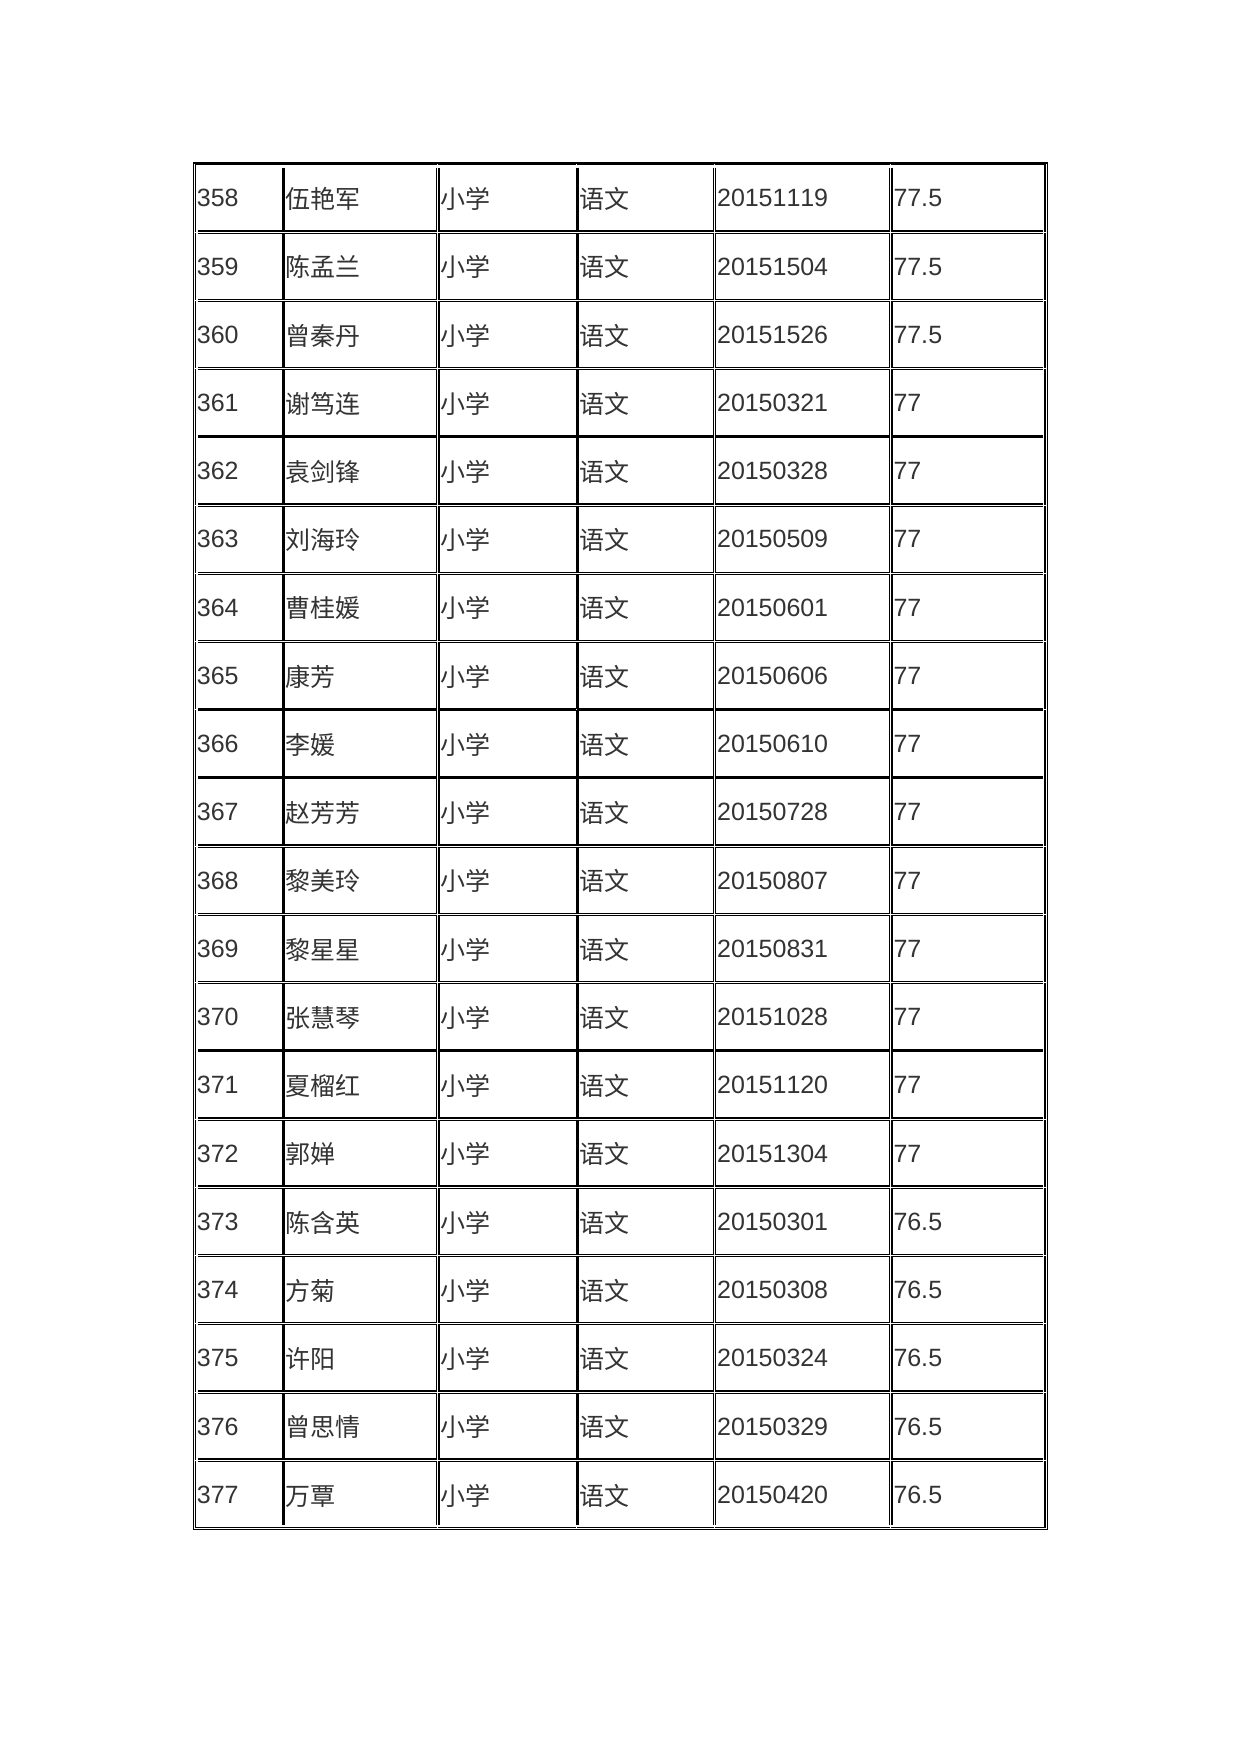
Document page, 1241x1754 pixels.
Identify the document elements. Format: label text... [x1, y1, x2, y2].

table_cell 76.5 [893, 1390, 1045, 1458]
table_cell 小学 [440, 234, 576, 298]
table_cell 小学 [440, 438, 576, 503]
table_cell 360 [196, 299, 282, 367]
table_cell 370 [194, 981, 283, 1049]
table_cell 20150606 [716, 643, 889, 708]
table_cell 371 [196, 1049, 282, 1117]
table_cell 369 [196, 913, 282, 981]
table_cell 语文 [579, 1325, 713, 1390]
table_cell 语文 [579, 234, 713, 298]
table_cell 20150324 [716, 1325, 889, 1390]
table_cell 黎星星 [285, 916, 436, 981]
table_cell 20150420 [715, 1458, 891, 1527]
table_cell 20150328 [716, 438, 889, 503]
table_cell 77.5 [893, 230, 1045, 298]
table_cell 语文 [579, 370, 713, 435]
table_cell 77 [893, 435, 1044, 503]
table_cell 小学 [438, 1462, 577, 1527]
table_cell 77 [893, 844, 1045, 912]
table_cell 袁剑锋 [285, 438, 436, 503]
table_cell 77 [893, 1117, 1045, 1185]
table_cell 77 [891, 367, 1046, 435]
table_cell 359 [196, 230, 282, 298]
table_cell 362 [196, 435, 282, 503]
table_cell 语文 [579, 302, 713, 367]
table_cell 20151119 [715, 164, 891, 230]
table_cell 20150301 [716, 1189, 889, 1254]
table_cell 76.5 [891, 1254, 1046, 1322]
table_cell 方菊 [285, 1257, 436, 1322]
table_cell 语文 [579, 438, 713, 503]
table_cell 张慧琴 [285, 984, 436, 1049]
table_cell 小学 [440, 1121, 576, 1185]
table_cell 小学 [440, 643, 576, 708]
table_cell 76.5 [891, 1322, 1046, 1390]
table_cell 许阳 [285, 1325, 436, 1390]
table_cell 语文 [579, 1121, 713, 1185]
table_cell 语文 [579, 1189, 713, 1254]
table_cell 363 [196, 503, 282, 571]
table_cell 语文 [579, 643, 713, 708]
table_cell 曹桂媛 [285, 575, 436, 639]
table_cell 语文 [577, 1462, 714, 1527]
table_cell 358 [196, 165, 283, 230]
table_cell 夏榴红 [285, 1052, 436, 1117]
table_cell 20151028 [716, 984, 889, 1049]
table_cell 77 [891, 981, 1046, 1049]
table_cell 万覃 [283, 1458, 438, 1527]
table_cell 谢笃连 [285, 370, 436, 435]
table_cell 小学 [440, 1394, 576, 1458]
table_cell 语文 [579, 575, 713, 639]
table_cell 20151504 [716, 234, 889, 298]
table_cell 黎美玲 [285, 848, 436, 912]
table_cell 曾秦丹 [285, 302, 436, 367]
table_cell 20150509 [716, 507, 889, 571]
table_cell 郭婵 [285, 1121, 436, 1185]
table_cell 374 [194, 1254, 283, 1322]
table_cell 76.5 [891, 1458, 1045, 1527]
table_cell 曾思情 [285, 1394, 436, 1458]
table_cell 20150831 [716, 916, 889, 981]
table_cell 陈孟兰 [285, 234, 436, 298]
table_cell 373 [196, 1185, 282, 1254]
table_cell 小学 [440, 848, 576, 912]
table_cell 陈含英 [285, 1189, 436, 1254]
table_cell 李媛 [285, 711, 436, 776]
table_cell 小学 [440, 1325, 576, 1390]
table_cell 77 [893, 776, 1044, 844]
table_cell 语文 [579, 848, 713, 912]
table_cell 365 [196, 640, 282, 708]
table_cell 20150321 [716, 370, 889, 435]
table_cell 77 [893, 1049, 1044, 1117]
table_cell 77 [893, 913, 1045, 981]
table_cell 20150728 [716, 779, 889, 844]
table_cell 语文 [577, 165, 714, 230]
table_cell 76.5 [893, 1185, 1045, 1254]
table_cell 77.5 [891, 165, 1044, 230]
table_cell 20150601 [716, 575, 889, 639]
table_cell 康芳 [285, 643, 436, 708]
table_cell 小学 [440, 1257, 576, 1322]
table_cell 20151304 [716, 1121, 889, 1185]
table_cell 77 [893, 503, 1045, 571]
table_cell 小学 [440, 575, 576, 639]
table_cell 语文 [579, 507, 713, 571]
table_cell 77 [893, 571, 1045, 639]
table_cell 364 [196, 571, 282, 639]
table_cell 77 [893, 640, 1045, 708]
table_cell 小学 [440, 507, 576, 571]
table_cell 语文 [579, 916, 713, 981]
table_cell 20150610 [716, 711, 889, 776]
table_cell 375 [194, 1322, 283, 1390]
table_cell 语文 [579, 779, 713, 844]
table_cell 20150807 [716, 848, 889, 912]
table_cell 377 [196, 1458, 283, 1527]
table_cell 367 [196, 776, 282, 844]
table_cell 小学 [440, 370, 576, 435]
table_cell 小学 [440, 711, 576, 776]
table_cell 小学 [440, 916, 576, 981]
table_cell 77.5 [893, 299, 1045, 367]
table_cell 小学 [440, 984, 576, 1049]
table_cell 小学 [438, 164, 577, 230]
table_cell 刘海玲 [285, 507, 436, 571]
table_cell 20151526 [716, 302, 889, 367]
table_cell 小学 [440, 302, 576, 367]
table_cell 20150329 [716, 1394, 889, 1458]
table_cell 语文 [579, 711, 713, 776]
table_cell 361 [194, 367, 283, 435]
table_cell 语文 [579, 1394, 713, 1458]
table_cell 赵芳芳 [285, 779, 436, 844]
table_cell 语文 [579, 1257, 713, 1322]
table_cell 语文 [579, 1052, 713, 1117]
table_cell 368 [196, 844, 282, 912]
table_cell 小学 [440, 779, 576, 844]
table_cell 376 [196, 1390, 282, 1458]
table_cell 366 [194, 708, 282, 776]
table_cell 语文 [579, 984, 713, 1049]
table_cell 372 [196, 1117, 282, 1185]
table_cell 77 [893, 708, 1046, 776]
table_cell 20150308 [716, 1257, 889, 1322]
table_cell 小学 [440, 1189, 576, 1254]
table_cell 伍艳军 [283, 164, 438, 230]
table_cell 小学 [440, 1052, 576, 1117]
table_cell 20151120 [716, 1052, 889, 1117]
